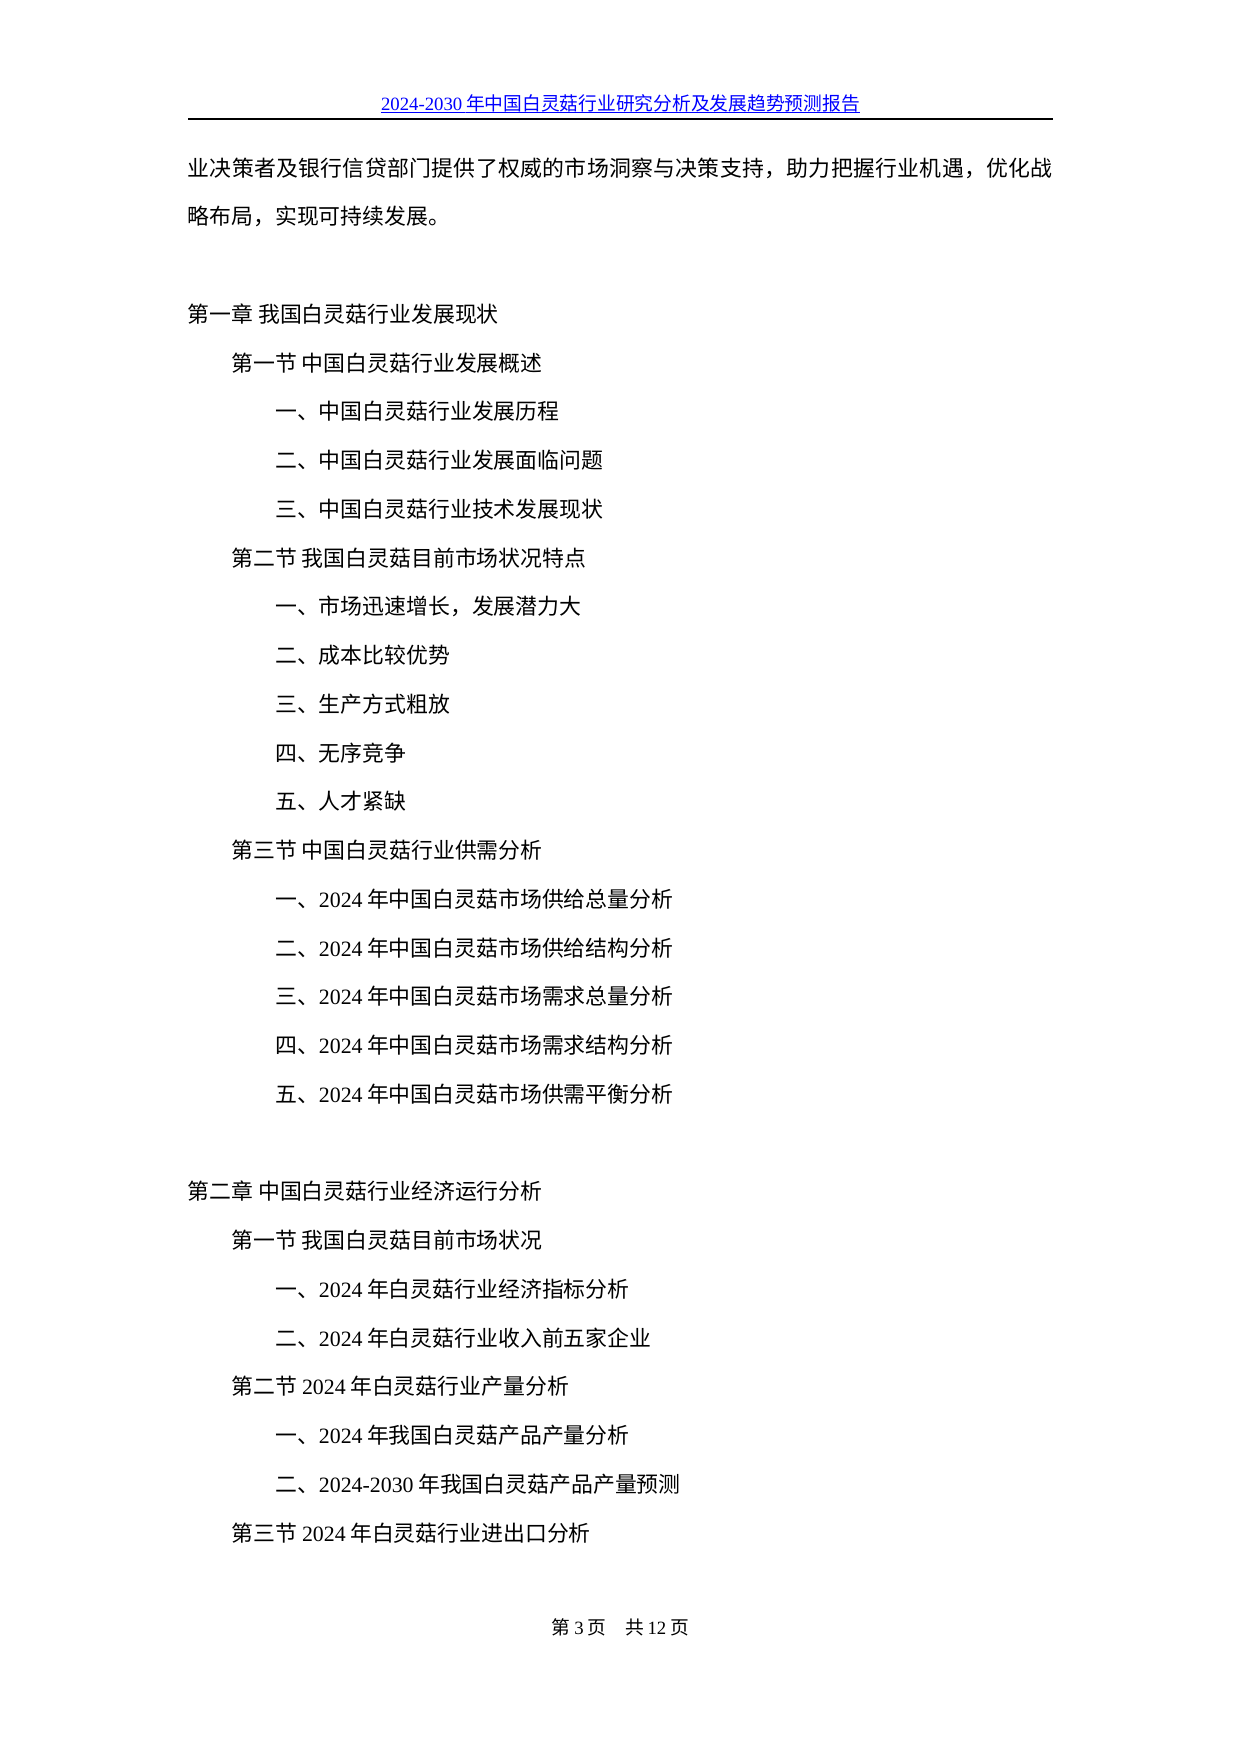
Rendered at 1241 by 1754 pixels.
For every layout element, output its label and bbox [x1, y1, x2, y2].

text [187, 150, 1053, 1548]
